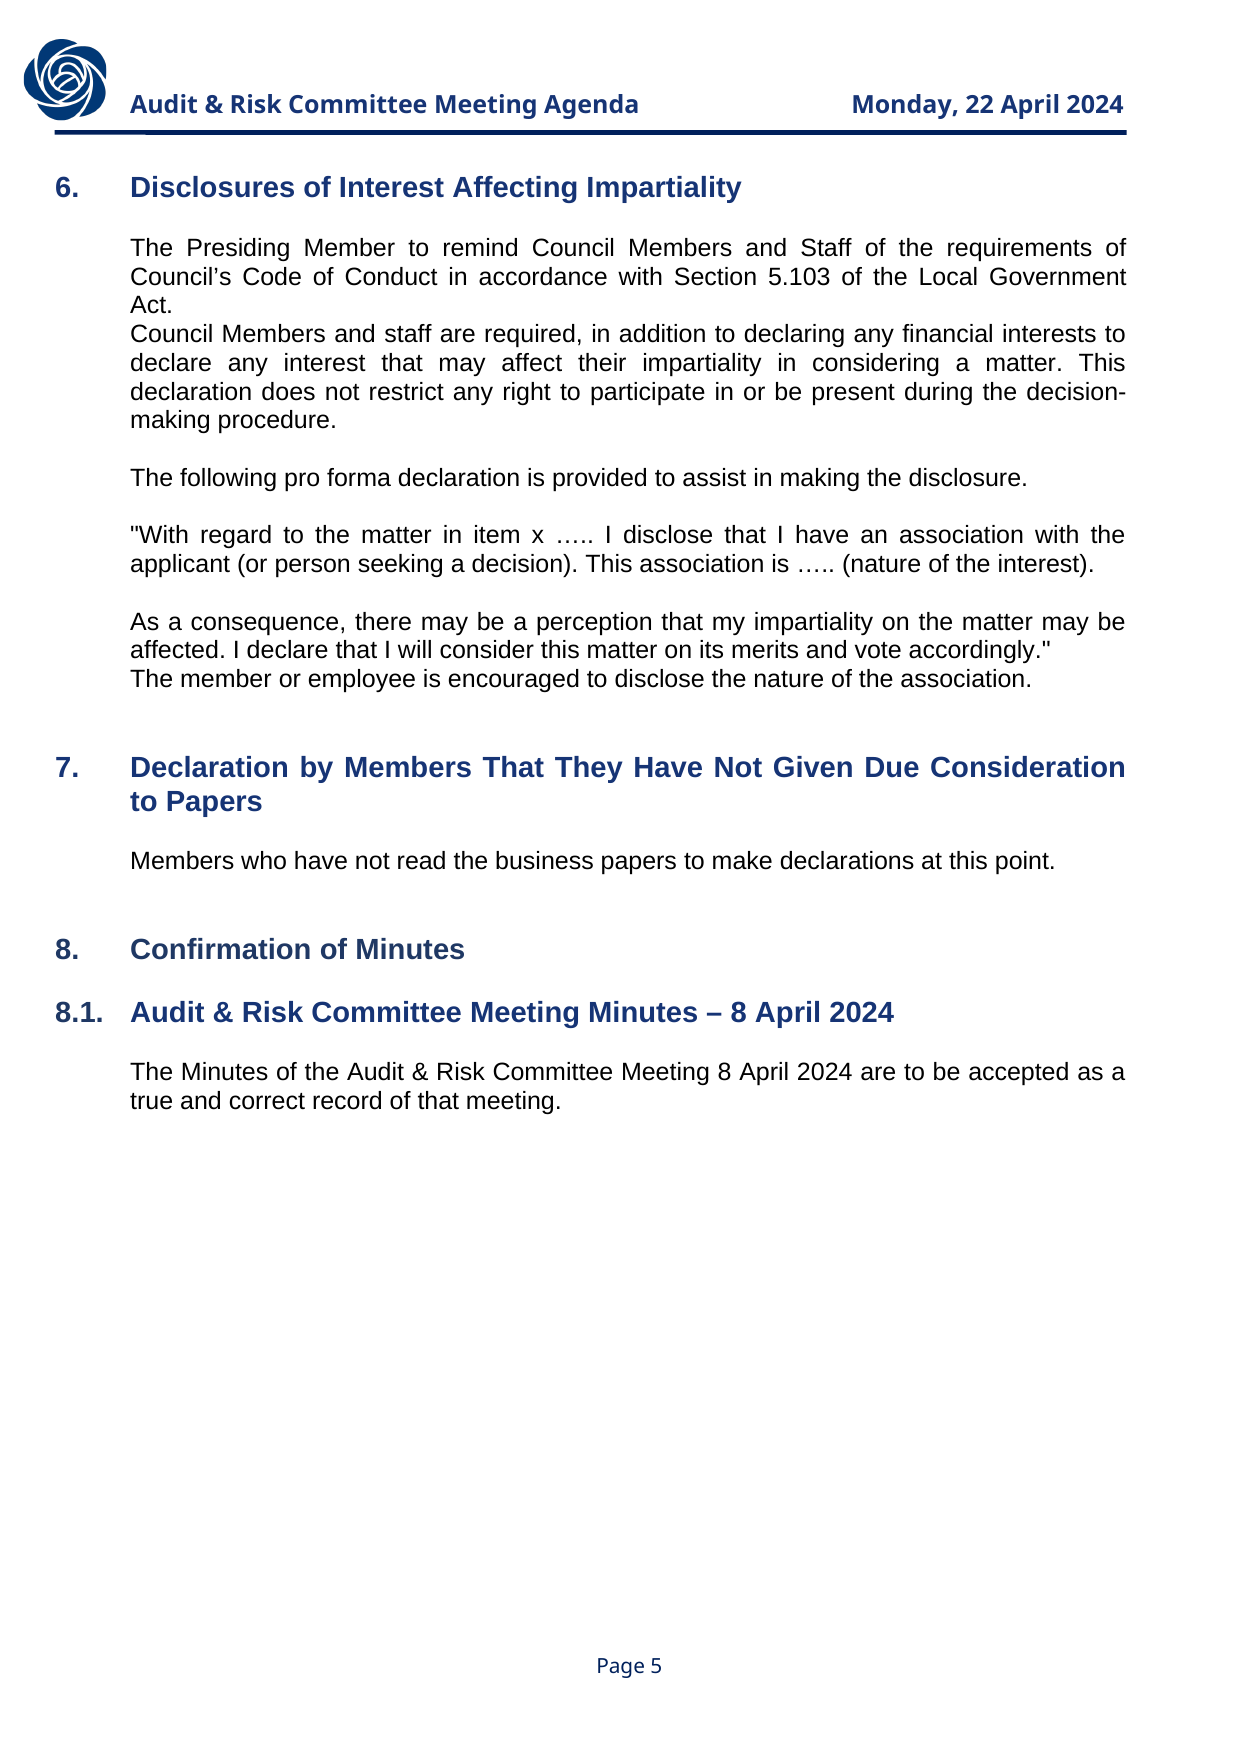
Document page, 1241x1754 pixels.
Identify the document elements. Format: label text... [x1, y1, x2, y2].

text As a consequence, there may be a perception that my impartiality on the matter may be affected. I declare that I will consider this matter on its merits and vote accordingly." [130, 606, 1128, 664]
text Members who have not read the business papers to make declarations at this point. [130, 846, 1128, 875]
text The member or employee is encouraged to disclose the nature of the association. [130, 664, 1128, 693]
text "With regard to the matter in item x ….. I disclose that I have an association with the applicant (or person seeking a decision). This association is ….. (nature of the interest). [130, 520, 1128, 578]
subtitle Disclosures of Interest Affecting Impartiality [55, 170, 1128, 204]
text Council Members and staff are required, in addition to declaring any financial interests to declare any interest that may affect their impartiality in considering a matter. This declaration does not restrict any right to participate in or be present during the decision-making procedure. [130, 319, 1128, 434]
subtitle Audit & Risk Committee Meeting Minutes – 8 April 2024 [55, 994, 1128, 1028]
text The following pro forma declaration is provided to assist in making the disclosure. [130, 463, 1128, 491]
subtitle The Minutes of the Audit & Risk Committee Meeting 8 April 2024 are to be accepted as a true and correct record of that meeting. [130, 1057, 1128, 1114]
subtitle Declaration by Members That They Have Not Given Due Consideration to Papers [55, 750, 1128, 817]
subtitle Confirmation of Minutes [55, 932, 1128, 966]
text The Presiding Member to remind Council Members and Staff of the requirements of Council’s Code of Conduct in accordance with Section 5.103 of the Local Government Act. [130, 233, 1128, 319]
picture [18, 33, 110, 124]
